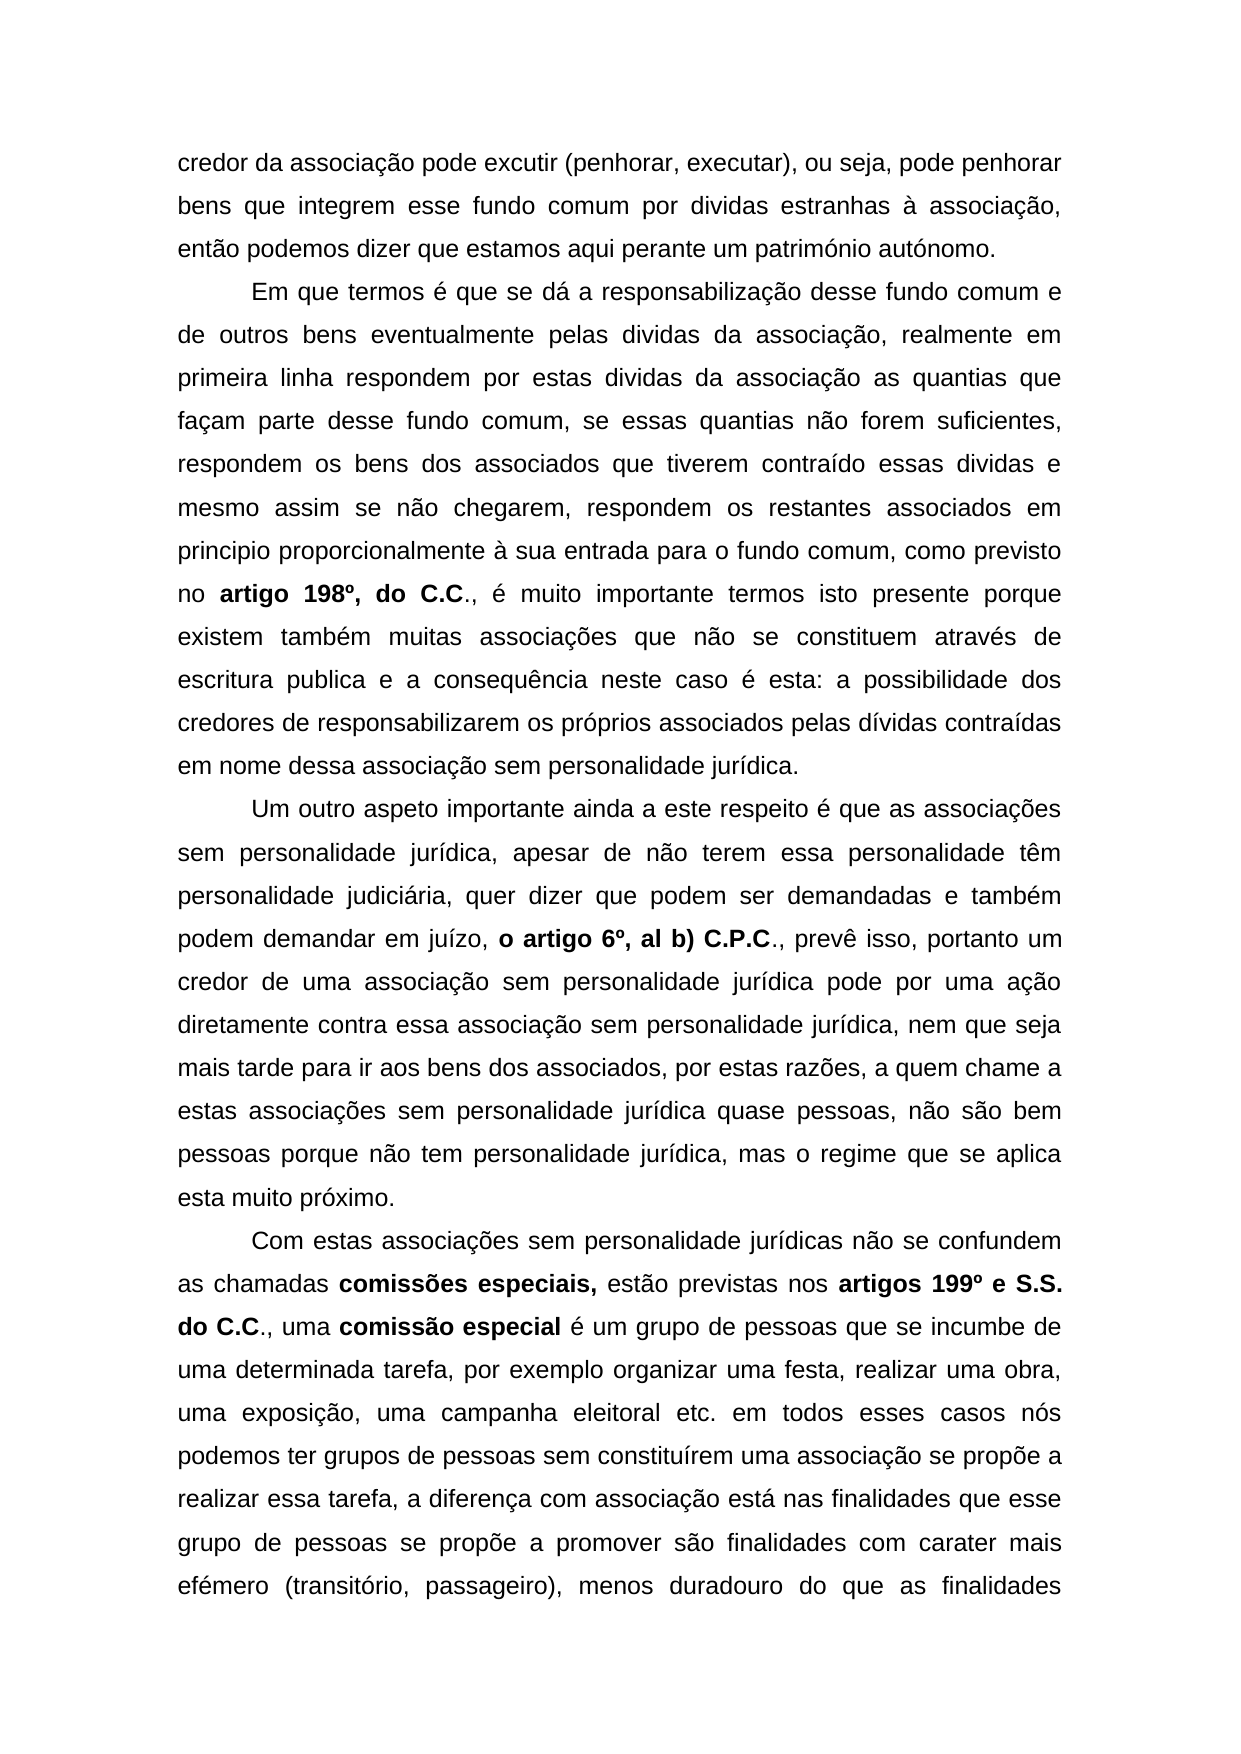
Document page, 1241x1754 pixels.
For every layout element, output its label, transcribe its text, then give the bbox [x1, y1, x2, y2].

text Um outro aspeto importante ainda a este respeito é que as associações sem personalidade jurídica, apesar de não terem essa personalidade têm personalidade judiciária, quer dizer que podem ser demandadas e também podem demandar em juízo, o artigo 6º, al b) C.P.C., prevê isso, portanto um credor de uma associação sem personalidade jurídica pode por uma ação diretamente contra essa associação sem personalidade jurídica, nem que seja mais tarde para ir aos bens dos associados, por estas razões, a quem chame a estas associações sem personalidade jurídica quase pessoas, não são bem pessoas porque não tem personalidade jurídica, mas o regime que se aplica esta muito próximo. [177, 794, 1063, 1211]
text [177, 148, 1063, 263]
text Em que termos é que se dá a responsabilização desse fundo comum e de outros bens eventualmente pelas dividas da associação, realmente em primeira linha respondem por estas dividas da associação as quantias que façam parte desse fundo comum, se essas quantias não forem suficientes, respondem os bens dos associados que tiverem contraído essas dividas e mesmo assim se não chegarem, respondem os restantes associados em principio proporcionalmente à sua entrada para o fundo comum, como previsto no artigo 198º, do C.C., é muito importante termos isto presente porque existem também muitas associações que não se constituem através de escritura publica e a consequência neste caso é esta: a possibilidade dos credores de responsabilizarem os próprios associados pelas dívidas contraídas em nome dessa associação sem personalidade jurídica. [177, 277, 1063, 780]
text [177, 1226, 1063, 1599]
